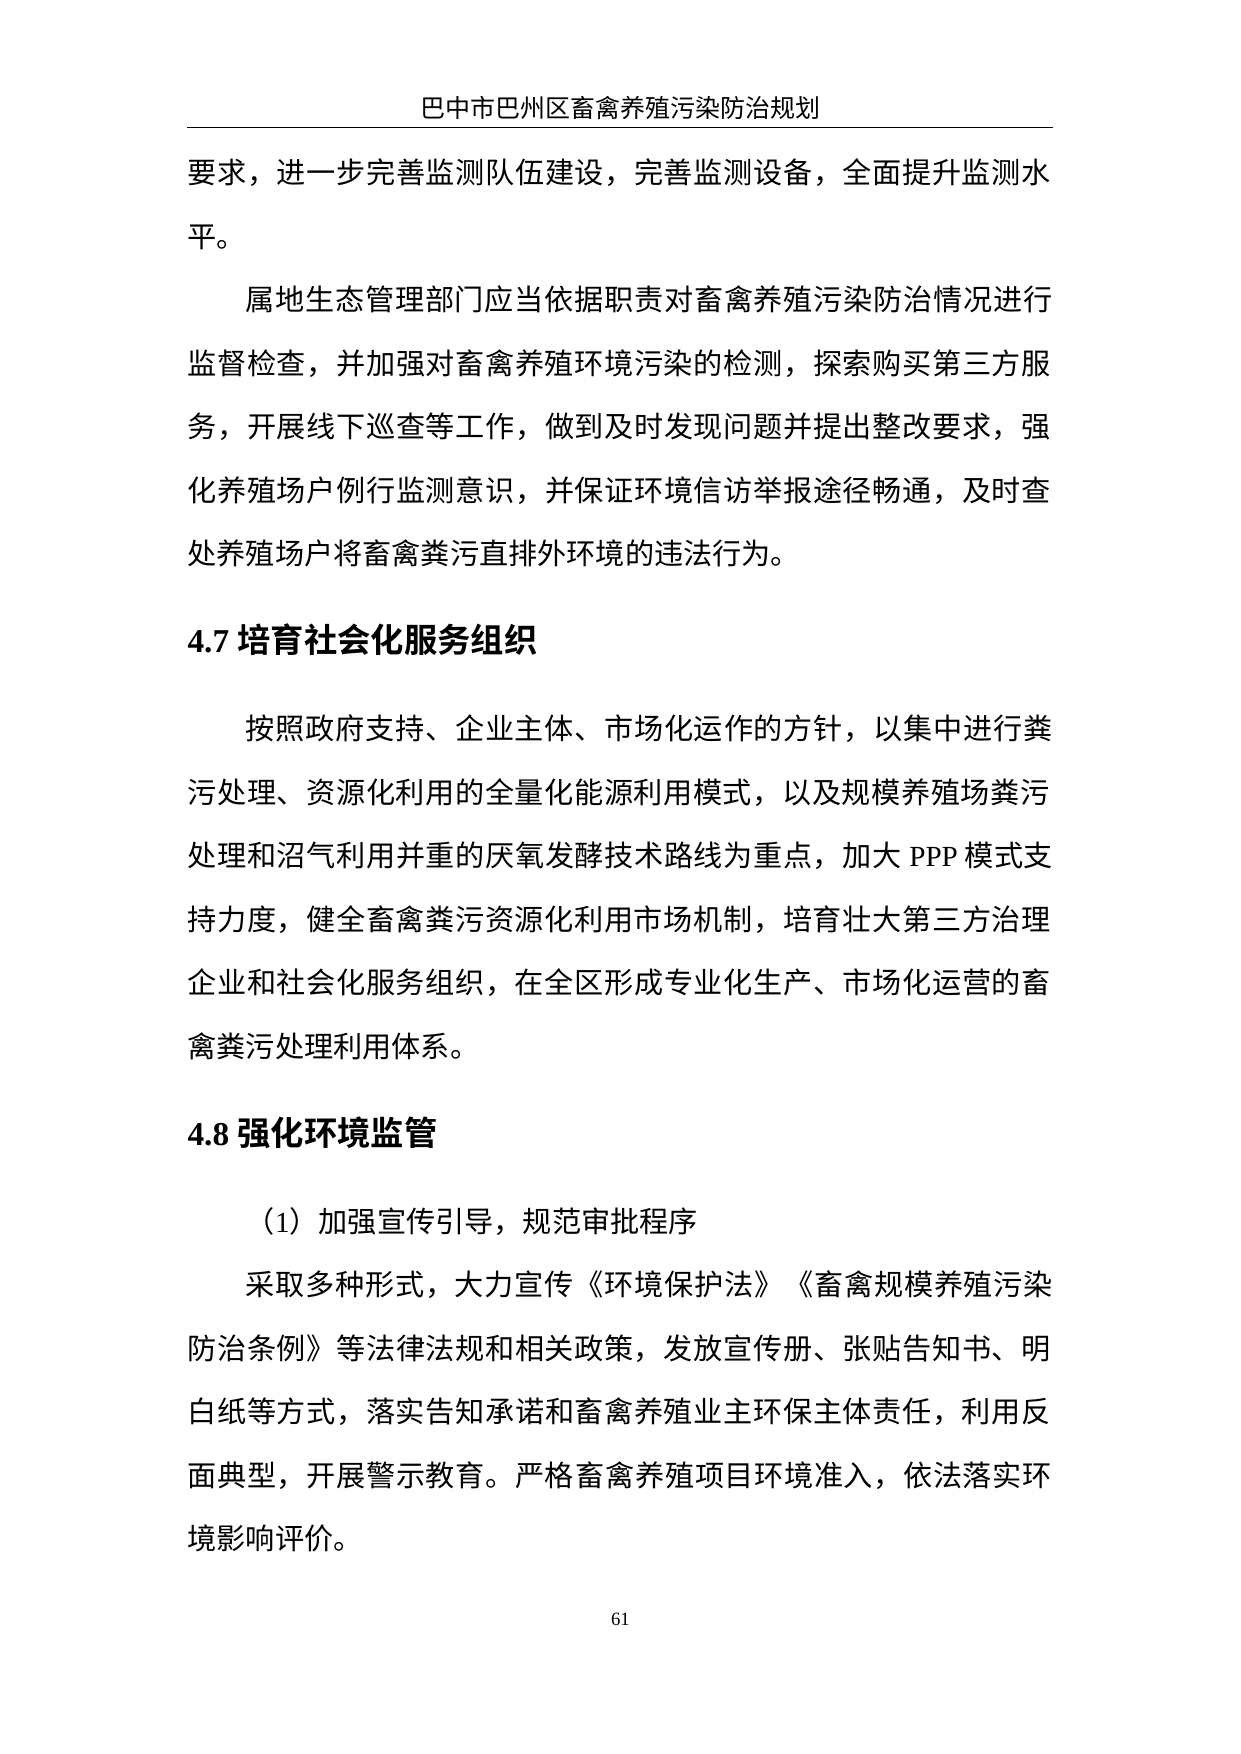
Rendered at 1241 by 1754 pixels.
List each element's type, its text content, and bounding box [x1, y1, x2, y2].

text 属地生态管理部门应当依据职责对畜禽养殖污染防治情况进行监督检查，并加强对畜禽养殖环境污染的检测，探索购买第三方服务，开展线下巡查等工作，做到及时发现问题并提出整改要求，强化养殖场户例行监测意识，并保证环境信访举报途径畅通，及时查处养殖场户将畜禽粪污直排外环境的违法行为。 [187, 277, 1053, 573]
subtitle 4.7 培育社会化服务组织 [187, 614, 1053, 662]
text 采取多种形式，大力宣传《环境保护法》《畜禽规模养殖污染防治条例》等法律法规和相关政策，发放宣传册、张贴告知书、明白纸等方式，落实告知承诺和畜禽养殖业主环保主体责任，利用反面典型，开展警示教育。严格畜禽养殖项目环境准入，依法落实环境影响评价。 [187, 1262, 1053, 1558]
text （1）加强宣传引导，规范审批程序 [187, 1198, 1053, 1241]
subtitle 4.8 强化环境监管 [187, 1106, 1053, 1154]
text 按照政府支持、企业主体、市场化运作的方针，以集中进行粪污处理、资源化利用的全量化能源利用模式，以及规模养殖场粪污处理和沼气利用并重的厌氧发酵技术路线为重点，加大PPP模式支持力度，健全畜禽粪污资源化利用市场机制，培育壮大第三方治理企业和社会化服务组织，在全区形成专业化生产、市场化运营的畜禽粪污处理利用体系。 [187, 706, 1053, 1065]
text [187, 150, 1053, 256]
